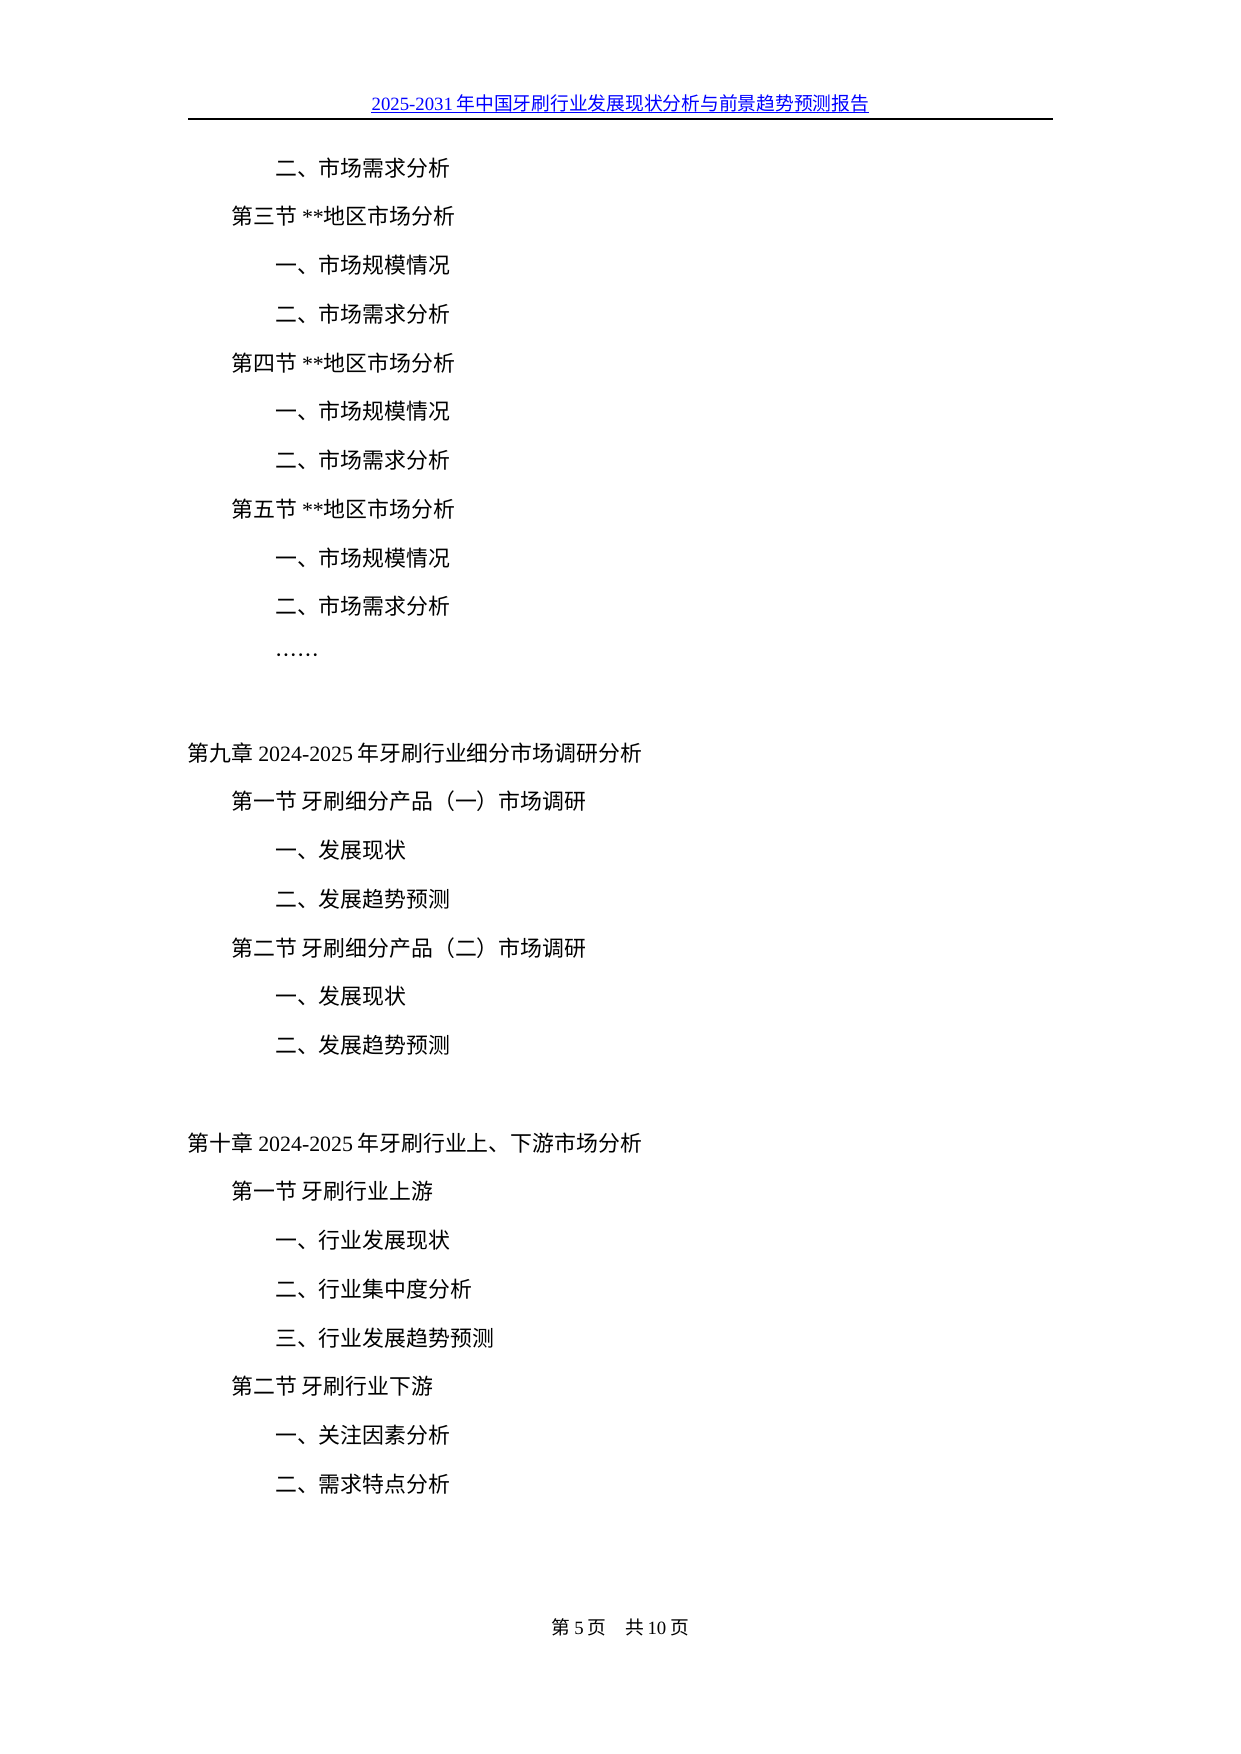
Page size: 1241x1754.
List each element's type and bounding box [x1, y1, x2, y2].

text [187, 150, 1053, 1499]
